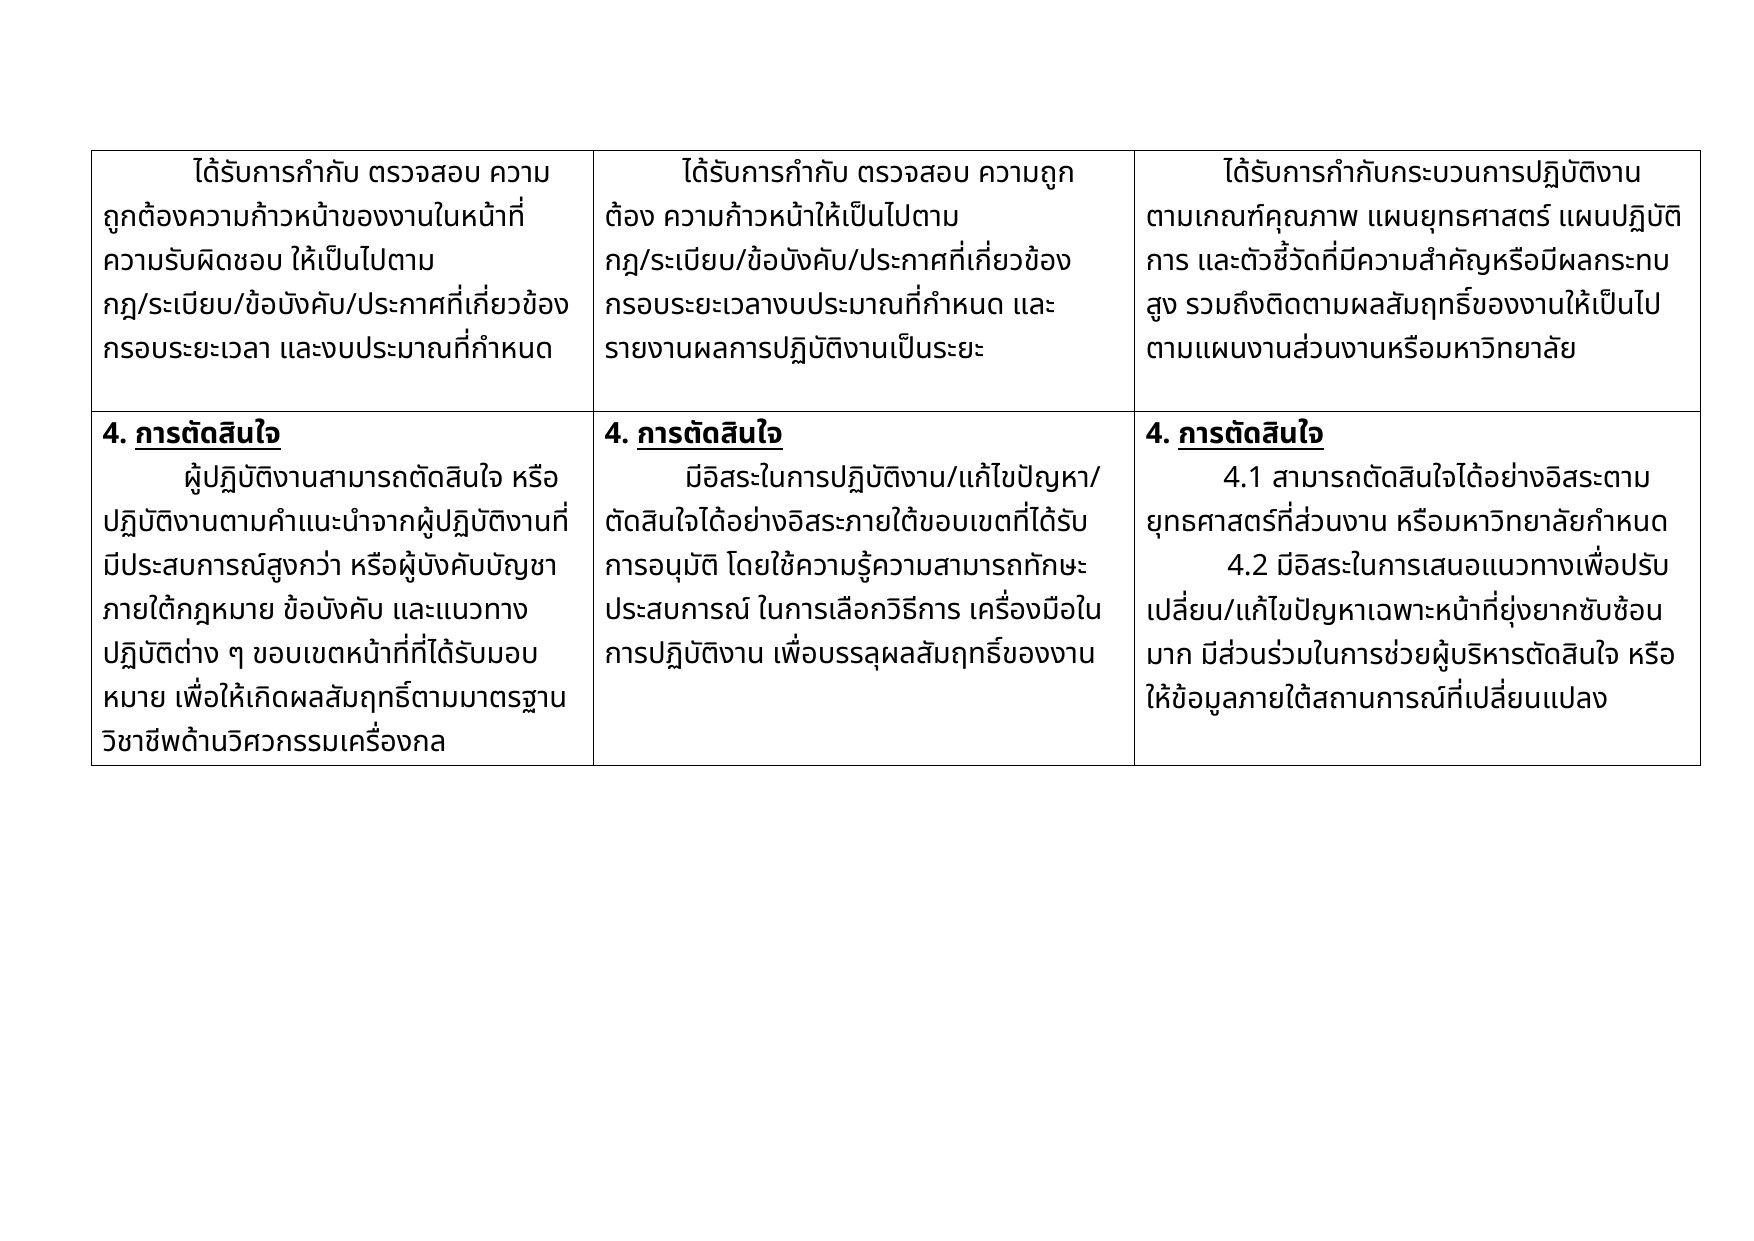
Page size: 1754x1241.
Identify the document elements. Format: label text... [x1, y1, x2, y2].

table_cell 4. การตัดสินใจ 4.1 สามารถตัดสินใจได้อย่างอิสระตามยุทธศาสตร์ที่ส่วนงาน หรือมหาวิทยาลัยกำหนด 4.2 มีอิสระในการเสนอแนวทางเพื่อปรับเปลี่ยน/แก้ไขปัญหาเฉพาะหน้าที่ยุ่งยากซับซ้อนมาก มีส่วนร่วมในการช่วยผู้บริหารตัดสินใจ หรือให้ข้อมูลภายใต้สถานการณ์ที่เปลี่ยนแปลง [1135, 412, 1700, 765]
table_cell 4. การตัดสินใจ มีอิสระในการปฏิบัติงาน/แก้ไขปัญหา/ตัดสินใจได้อย่างอิสระภายใต้ขอบเขตที่ได้รับการอนุมัติ โดยใช้ความรู้ความสามารถทักษะ ประสบการณ์ ในการเลือกวิธีการ เครื่องมือในการปฏิบัติงาน เพื่อบรรลุผลสัมฤทธิ์ของงาน [594, 412, 1134, 765]
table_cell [594, 151, 1134, 411]
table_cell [92, 151, 593, 411]
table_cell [1135, 151, 1700, 411]
table_cell 4. การตัดสินใจ ผู้ปฏิบัติงานสามารถตัดสินใจ หรือปฏิบัติงานตามคำแนะนำจากผู้ปฏิบัติงานที่มีประสบการณ์สูงกว่า หรือผู้บังคับบัญชา ภายใต้กฎหมาย ข้อบังคับ และแนวทางปฏิบัติต่าง ๆ ขอบเขตหน้าที่ที่ได้รับมอบหมาย เพื่อให้เกิดผลสัมฤทธิ์ตามมาตรฐานวิชาชีพด้านวิศวกรรมเครื่องกล [92, 412, 593, 765]
